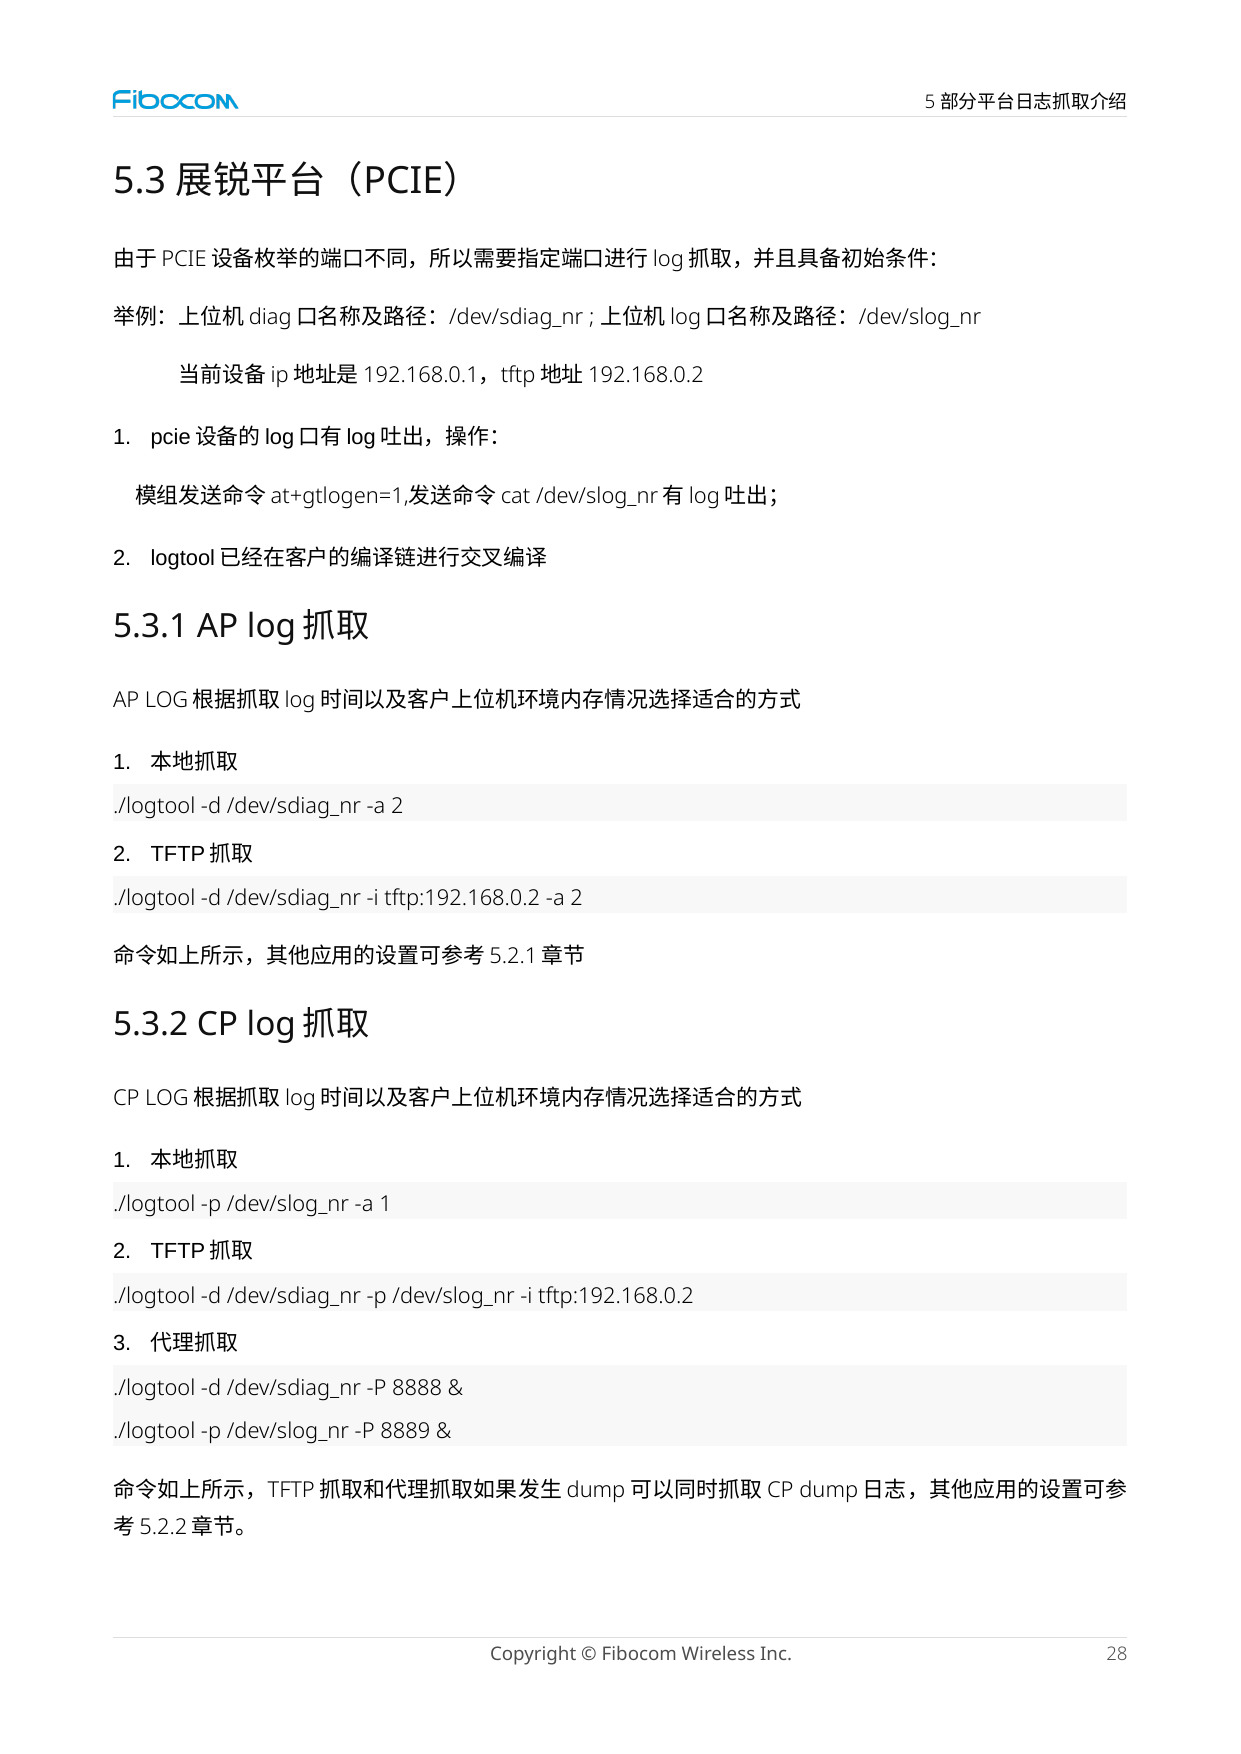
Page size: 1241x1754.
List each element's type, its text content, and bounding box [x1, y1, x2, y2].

picture [143, 98, 155, 105]
text AP LOG根据抓取log时间以及客户上位机环境内存情况选择适合的方式 [113, 678, 1127, 715]
text 命令如上所示，TFTP抓取和代理抓取如果发生dump可以同时抓取CP dump日志，其他应用的设置可参考5.2.2章节。 [113, 1467, 1127, 1542]
list 代理抓取 [113, 1317, 1127, 1359]
text ./logtool -p /dev/slog_nr -a 1 [113, 1182, 1127, 1219]
list TFTP抓取 [113, 1225, 1127, 1267]
picture [143, 90, 239, 109]
subtitle CP log抓取 [113, 996, 1127, 1045]
list 本地抓取 [113, 736, 1127, 778]
picture [116, 90, 142, 109]
text 当前设备ip地址是192.168.0.1，tftp地址192.168.0.2 [113, 353, 1127, 390]
list 本地抓取 [113, 1134, 1127, 1175]
text 举例：上位机diag口名称及路径：/dev/sdiag_nr ; 上位机log口名称及路径：/dev/slog_nr [113, 294, 1127, 332]
list pcie设备的log口有log吐出，操作： [113, 411, 1127, 453]
picture [183, 97, 195, 106]
picture [164, 98, 177, 105]
text ./logtool -p /dev/slog_nr -P 8889 & [113, 1409, 1127, 1446]
text 由于PCIE设备枚举的端口不同，所以需要指定端口进行log抓取，并且具备初始条件： [113, 236, 1127, 274]
text ./logtool -d /dev/sdiag_nr -P 8888 & [113, 1365, 1127, 1402]
list TFTP抓取 [113, 828, 1127, 869]
text 命令如上所示，其他应用的设置可参考5.2.1章节 [113, 934, 1127, 971]
text CP LOG根据抓取log时间以及客户上位机环境内存情况选择适合的方式 [113, 1075, 1127, 1113]
text ./logtool -d /dev/sdiag_nr -p /dev/slog_nr -i tftp:192.168.0.2 [113, 1273, 1127, 1311]
list logtool已经在客户的编译链进行交叉编译 [113, 532, 1127, 574]
subtitle AP log抓取 [113, 599, 1127, 647]
text ./logtool -d /dev/sdiag_nr -i tftp:192.168.0.2 -a 2 [113, 876, 1127, 913]
text ./logtool -d /dev/sdiag_nr -a 2 [113, 784, 1127, 821]
subtitle 展锐平台（PCIE） [113, 150, 1127, 204]
text 模组发送命令at+gtlogen=1,发送命令cat /dev/slog_nr有log吐出； [113, 474, 1127, 511]
picture [198, 98, 211, 105]
